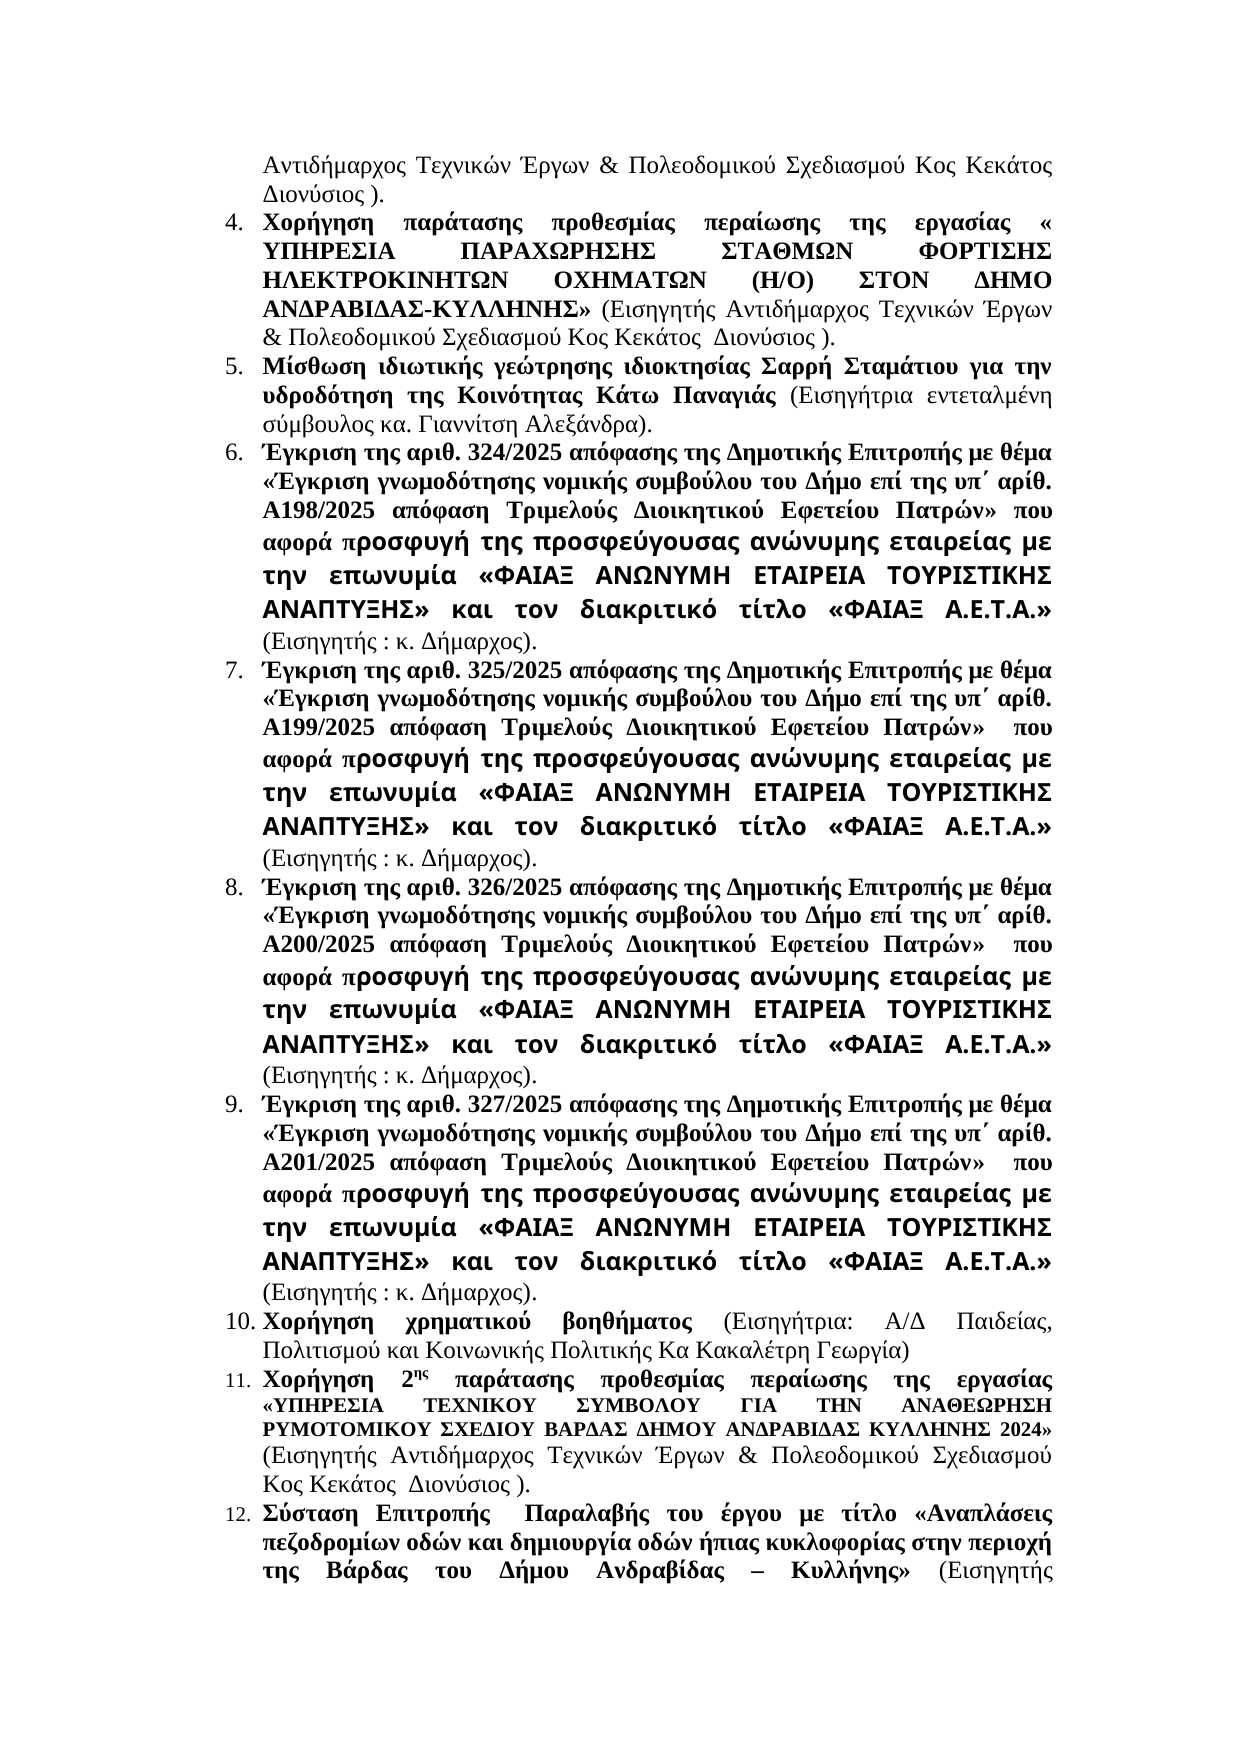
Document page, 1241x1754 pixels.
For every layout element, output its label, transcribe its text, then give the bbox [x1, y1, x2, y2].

list Χορήγηση χρηματικού βοηθήματος (Εισηγήτρια: Α/Δ Παιδείας, Πολιτισμού και Κοινωνικής Πολιτικής Κα Κακαλέτρη Γεωργία) [225, 1306, 1053, 1364]
list Έγκριση της αριθ. 325/2025 απόφασης της Δημοτικής Επιτροπής με θέμα «Έγκριση γνωμοδότησης νομικής συμβούλου του Δήμο επί της υπ΄ αρίθ. Α199/2025 απόφαση Τριμελούς Διοικητικού Εφετείου Πατρών» που αφορά προσφυγή της προσφεύγουσας ανώνυμης εταιρείας με την επωνυμία «ΦΑΙΑΞ ΑΝΩΝΥΜΗ ΕΤΑΙΡΕΙΑ ΤΟΥΡΙΣΤΙΚΗΣ ΑΝΑΠΤΥΞΗΣ» και τον διακριτικό τίτλο «ΦΑΙΑΞ Α.Ε.Τ.Α.» (Εισηγητής : κ. Δήμαρχος). [225, 655, 1053, 872]
list Έγκριση της αριθ. 327/2025 απόφασης της Δημοτικής Επιτροπής με θέμα «Έγκριση γνωμοδότησης νομικής συμβούλου του Δήμο επί της υπ΄ αρίθ. Α201/2025 απόφαση Τριμελούς Διοικητικού Εφετείου Πατρών» που αφορά προσφυγή της προσφεύγουσας ανώνυμης εταιρείας με την επωνυμία «ΦΑΙΑΞ ΑΝΩΝΥΜΗ ΕΤΑΙΡΕΙΑ ΤΟΥΡΙΣΤΙΚΗΣ ΑΝΑΠΤΥΞΗΣ» και τον διακριτικό τίτλο «ΦΑΙΑΞ Α.Ε.Τ.Α.» (Εισηγητής : κ. Δήμαρχος). [225, 1089, 1053, 1306]
list Χορήγηση 2ης παράτασης προθεσμίας περαίωσης της εργασίας «ΥΠΗΡΕΣΙΑ ΤΕΧΝΙΚΟΥ ΣΥΜΒΟΛΟΥ ΓΙΑ ΤΗΝ ΑΝΑΘΕΩΡΗΣΗ ΡΥΜΟΤΟΜΙΚΟΥ ΣΧΕΔΙΟΥ ΒΑΡΔΑΣ ΔΗΜΟΥ ΑΝΔΡΑΒΙΔΑΣ ΚΥΛΛΗΝΗΣ 2024» (Εισηγητής Αντιδήμαρχος Τεχνικών Έργων & Πολεοδομικού Σχεδιασμού Κος Κεκάτος Διονύσιος ). [225, 1364, 1053, 1498]
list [225, 1498, 1053, 1584]
list Μίσθωση ιδιωτικής γεώτρησης ιδιοκτησίας Σαρρή Σταμάτιου για την υδροδότηση της Κοινότητας Κάτω Παναγιάς (Εισηγήτρια εντεταλμένη σύμβουλος κα. Γιαννίτση Αλεξάνδρα). [225, 351, 1053, 437]
list Χορήγηση παράτασης προθεσμίας περαίωσης της εργασίας « ΥΠΗΡΕΣΙΑ ΠΑΡΑΧΩΡΗΣΗΣ ΣΤΑΘΜΩΝ ΦΟΡΤΙΣΗΣ ΗΛΕΚΤΡΟΚΙΝΗΤΩΝ ΟΧΗΜΑΤΩΝ (Η/Ο) ΣΤΟΝ ΔΗΜΟ ΑΝΔΡΑΒΙΔΑΣ-ΚΥΛΛΗΝΗΣ» (Εισηγητής Αντιδήμαρχος Τεχνικών Έργων & Πολεοδομικού Σχεδιασμού Κος Κεκάτος Διονύσιος ). [225, 207, 1053, 351]
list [225, 150, 1053, 207]
list Έγκριση της αριθ. 326/2025 απόφασης της Δημοτικής Επιτροπής με θέμα «Έγκριση γνωμοδότησης νομικής συμβούλου του Δήμο επί της υπ΄ αρίθ. Α200/2025 απόφαση Τριμελούς Διοικητικού Εφετείου Πατρών» που αφορά προσφυγή της προσφεύγουσας ανώνυμης εταιρείας με την επωνυμία «ΦΑΙΑΞ ΑΝΩΝΥΜΗ ΕΤΑΙΡΕΙΑ ΤΟΥΡΙΣΤΙΚΗΣ ΑΝΑΠΤΥΞΗΣ» και τον διακριτικό τίτλο «ΦΑΙΑΞ Α.Ε.Τ.Α.» (Εισηγητής : κ. Δήμαρχος). [225, 872, 1053, 1089]
list Έγκριση της αριθ. 324/2025 απόφασης της Δημοτικής Επιτροπής με θέμα «Έγκριση γνωμοδότησης νομικής συμβούλου του Δήμο επί της υπ΄ αρίθ. Α198/2025 απόφαση Τριμελούς Διοικητικού Εφετείου Πατρών» που αφορά προσφυγή της προσφεύγουσας ανώνυμης εταιρείας με την επωνυμία «ΦΑΙΑΞ ΑΝΩΝΥΜΗ ΕΤΑΙΡΕΙΑ ΤΟΥΡΙΣΤΙΚΗΣ ΑΝΑΠΤΥΞΗΣ» και τον διακριτικό τίτλο «ΦΑΙΑΞ Α.Ε.Τ.Α.» (Εισηγητής : κ. Δήμαρχος). [225, 437, 1053, 655]
